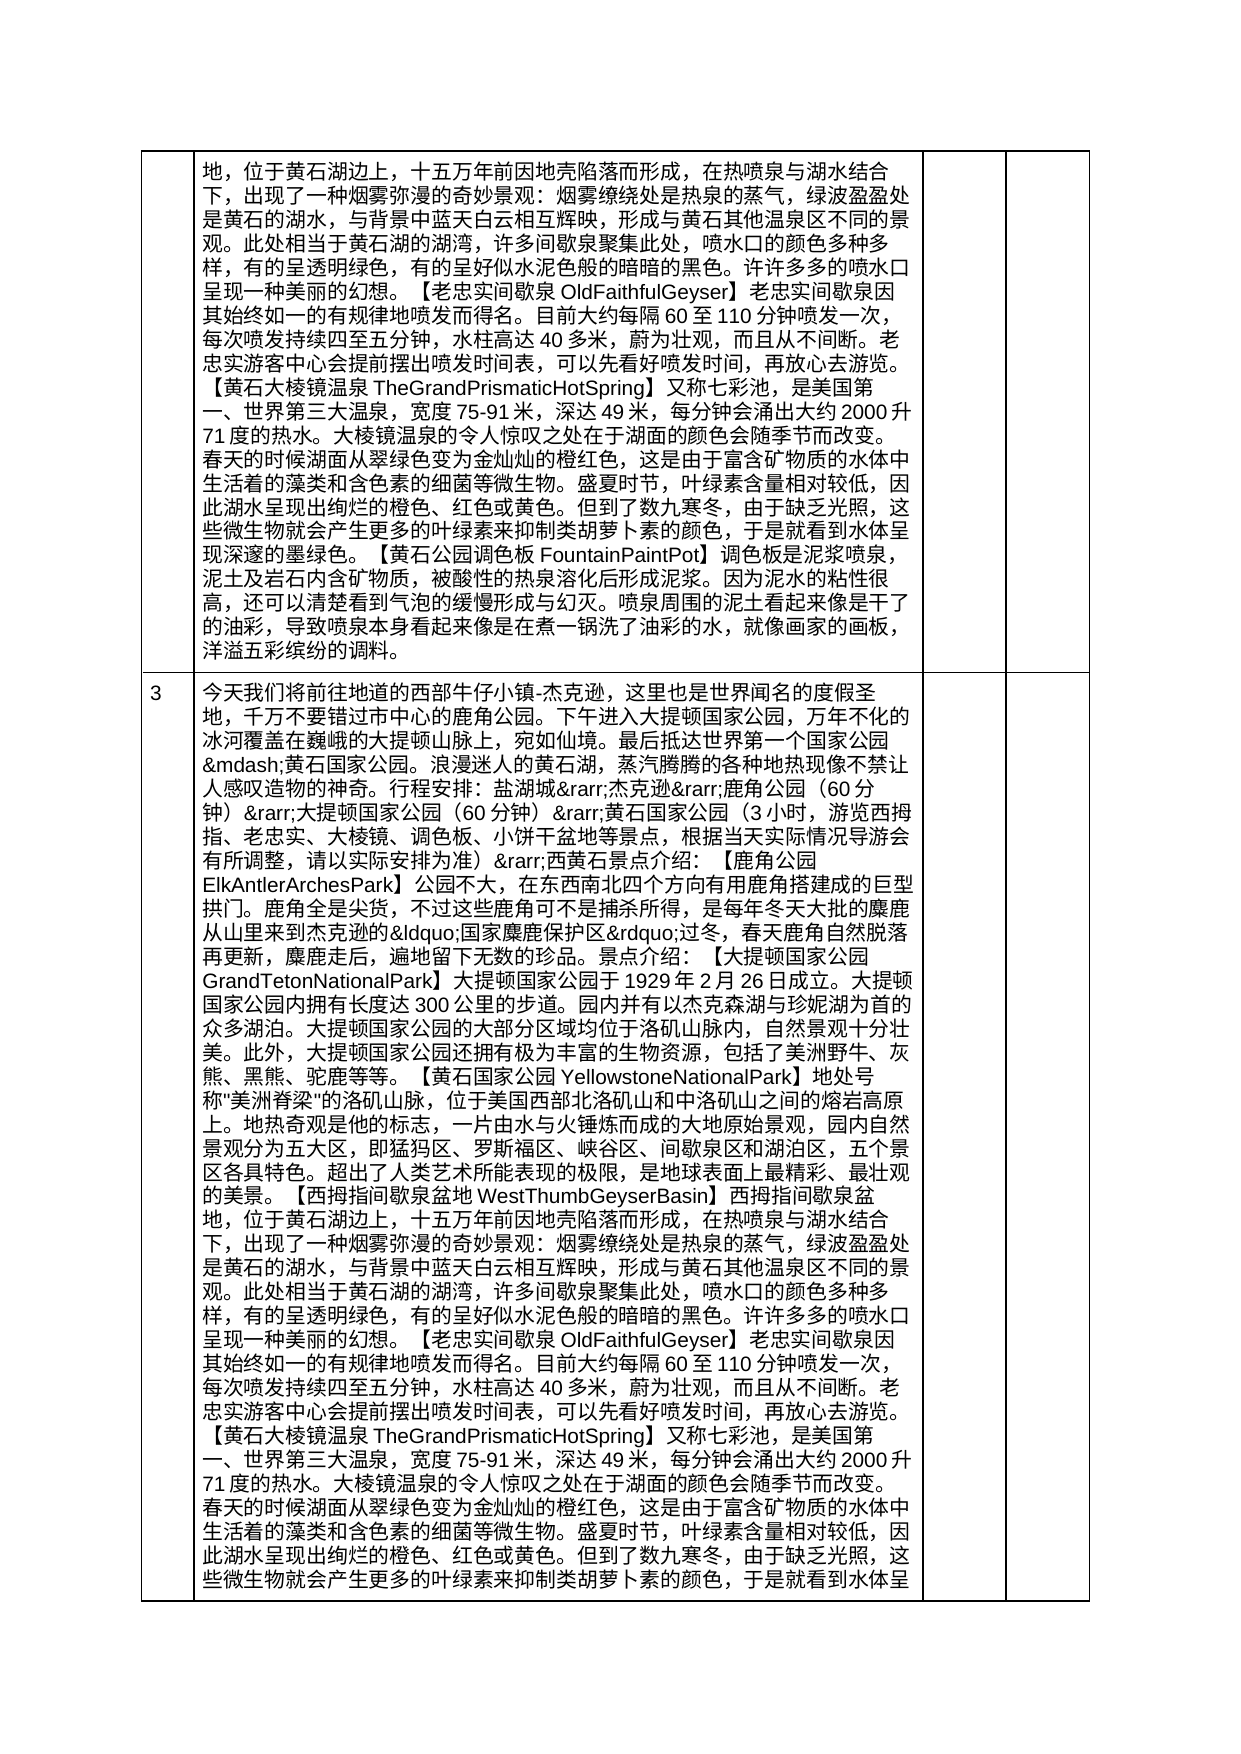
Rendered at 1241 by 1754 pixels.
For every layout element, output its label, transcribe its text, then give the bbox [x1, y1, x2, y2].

table_cell [924, 152, 1005, 671]
table_cell 3 [142, 152, 193, 671]
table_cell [195, 152, 922, 671]
table_cell [924, 673, 1005, 1600]
table_cell [1007, 152, 1089, 671]
table_cell [1007, 673, 1089, 1600]
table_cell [195, 673, 922, 1600]
table_cell 3 [142, 673, 193, 1600]
